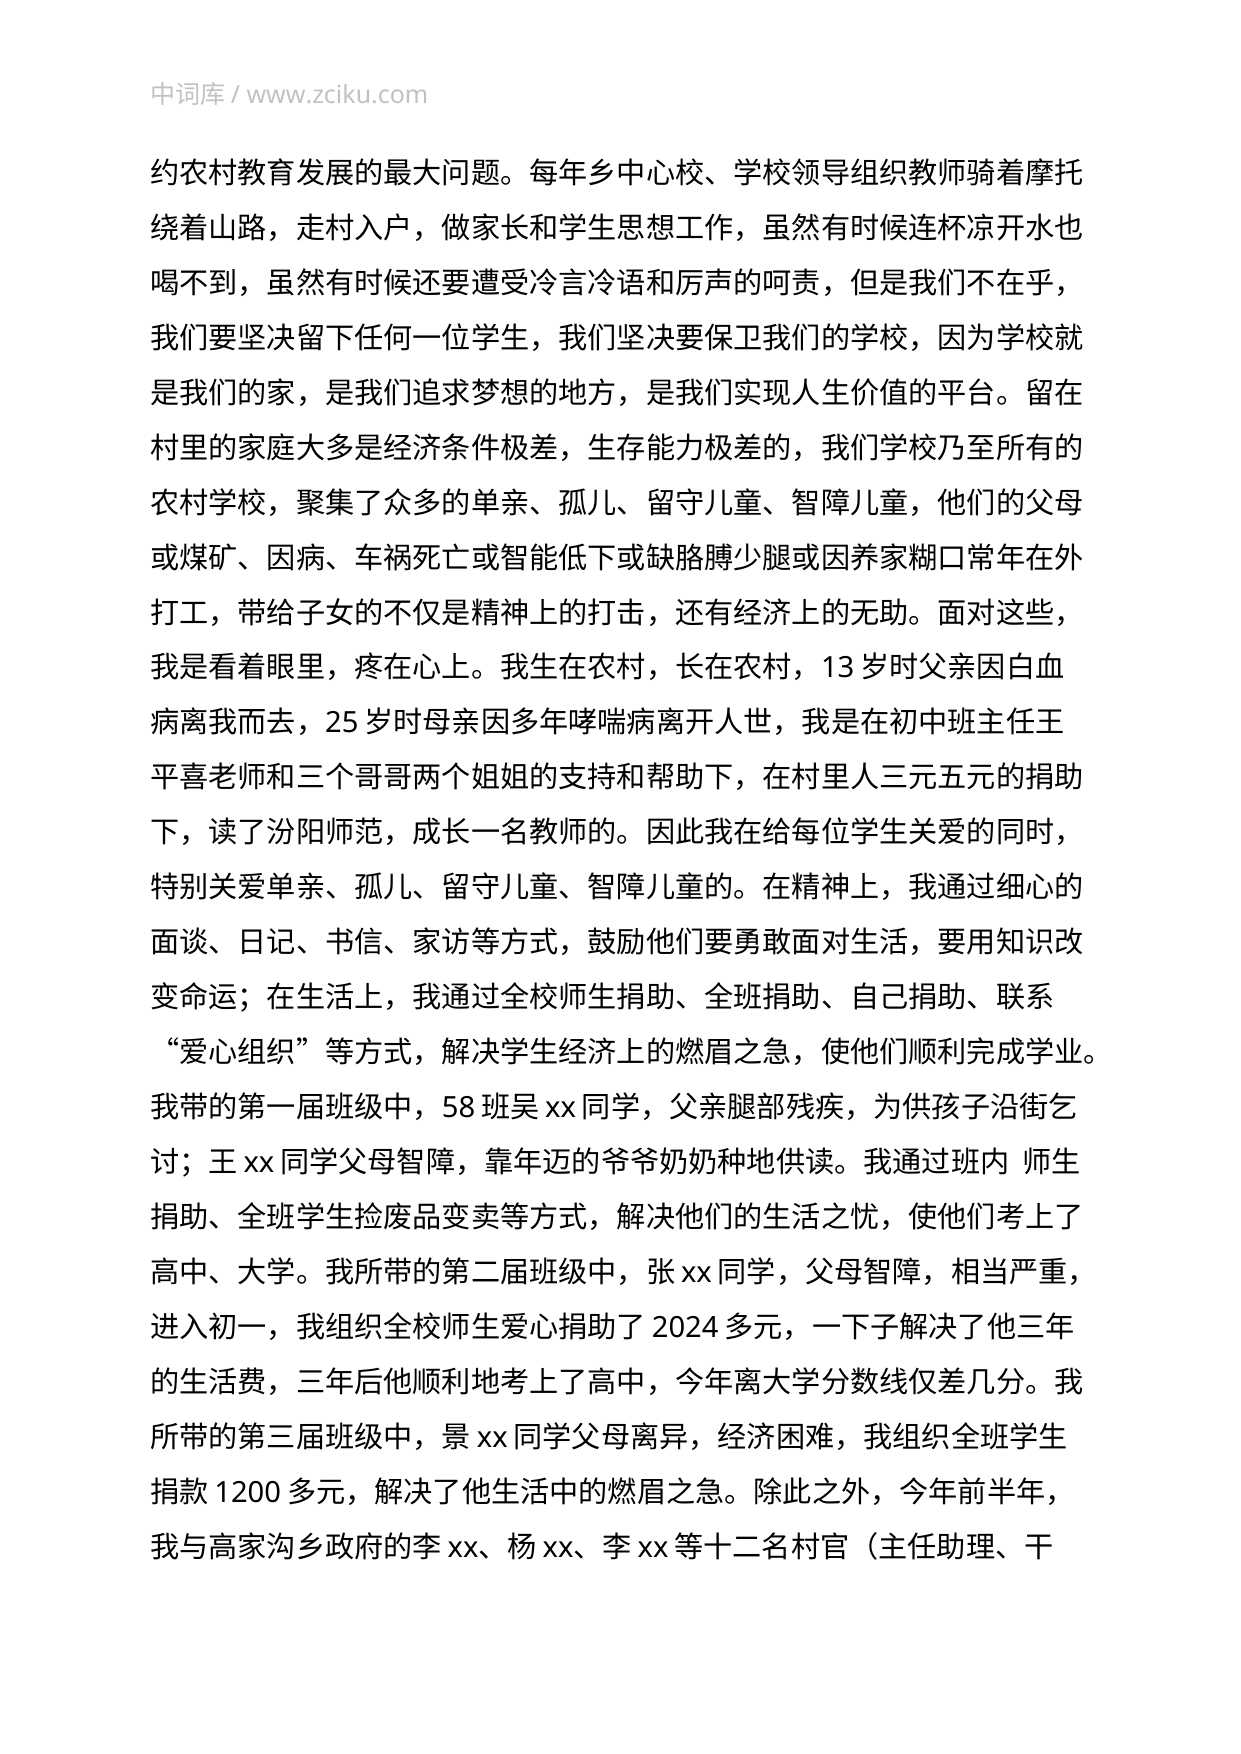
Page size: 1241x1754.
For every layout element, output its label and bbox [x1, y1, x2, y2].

text [150, 150, 1090, 1566]
